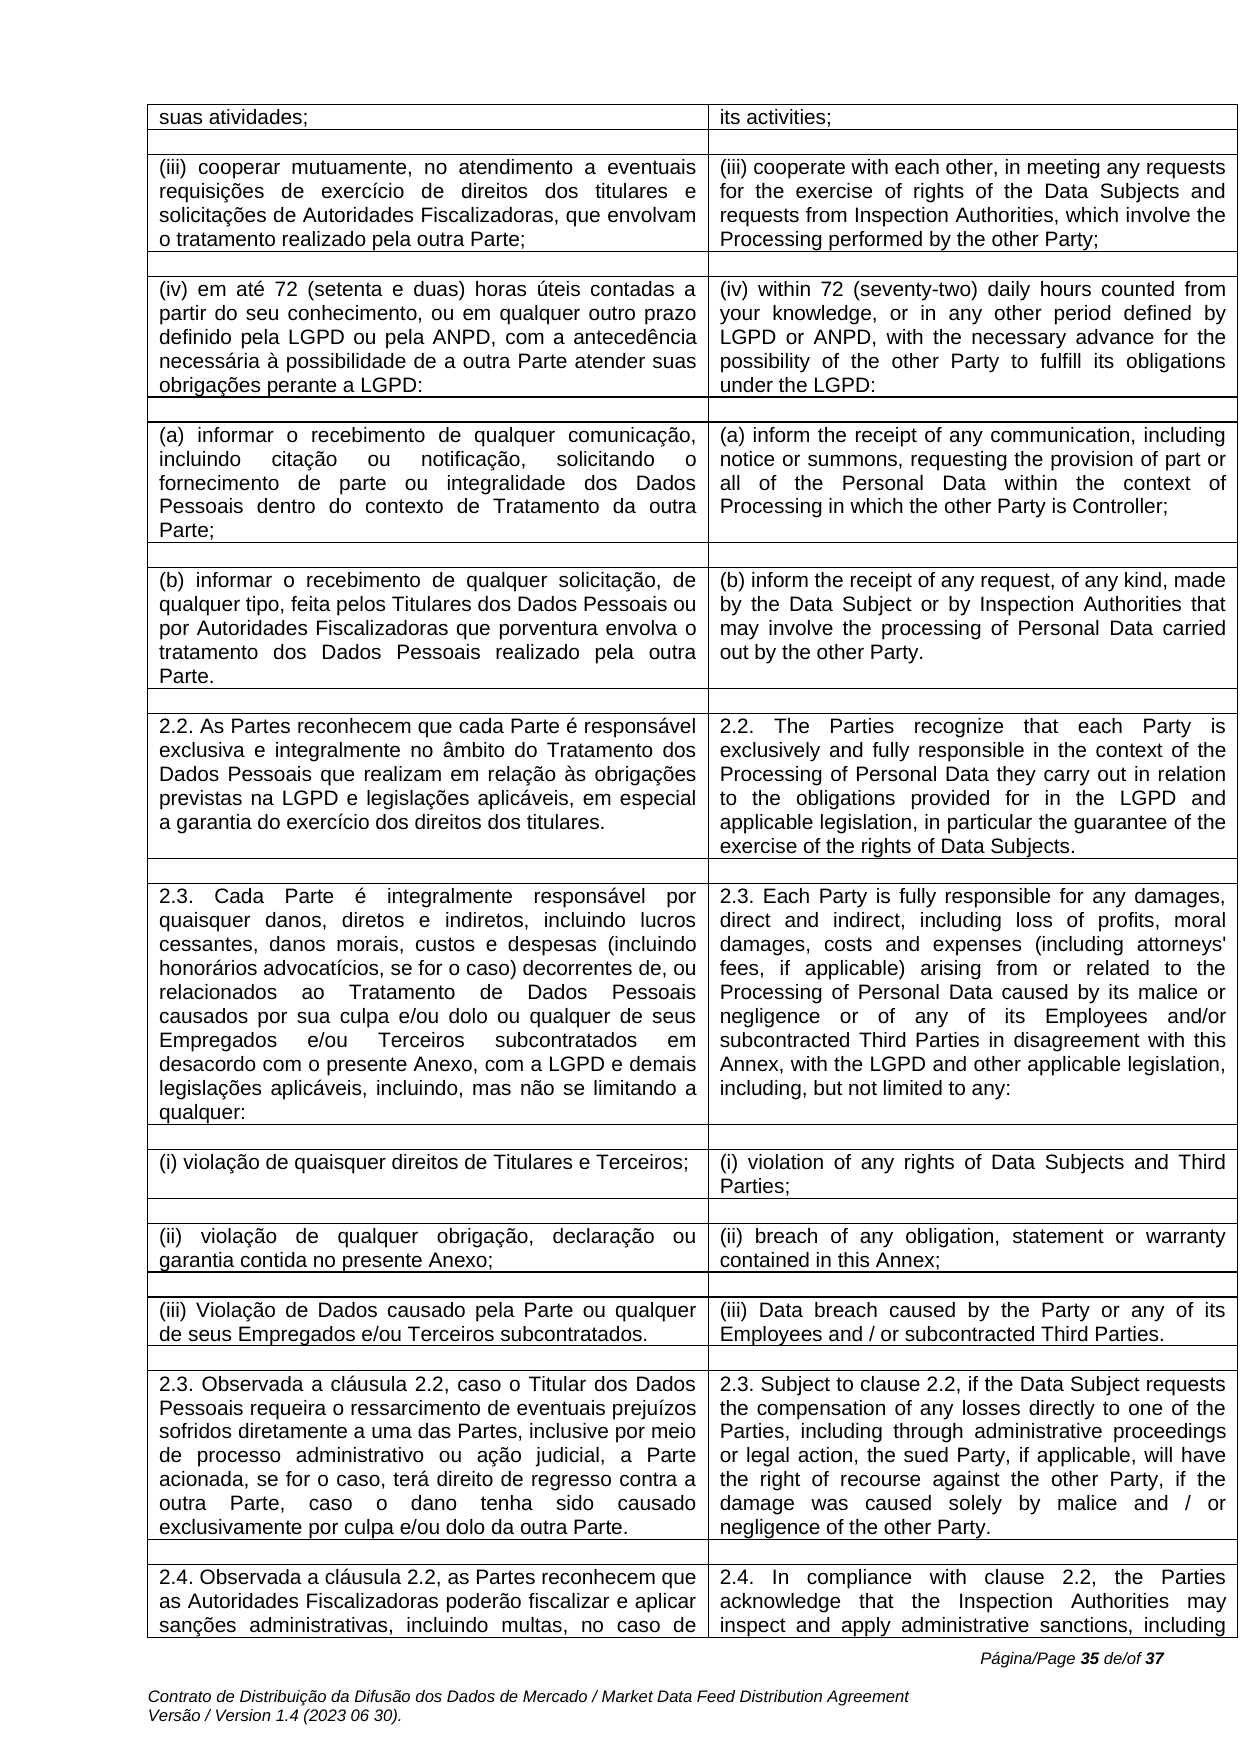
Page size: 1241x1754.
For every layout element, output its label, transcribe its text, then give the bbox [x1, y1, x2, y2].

table_cell (a) inform the receipt of any communication, including notice or summons, requesting the provision of part or all of the Personal Data within the context of Processing in which the other Party is Controller; [709, 423, 1237, 542]
table_cell [148, 543, 708, 567]
table_cell [709, 543, 1237, 567]
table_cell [148, 105, 708, 129]
table_cell [709, 1125, 1237, 1148]
table_cell [148, 1125, 708, 1148]
table_cell (iii) Violação de Dados causado pela Parte ou qualquer de seus Empregados e/ou Terceiros subcontratados. [148, 1298, 708, 1345]
table_cell [148, 1199, 708, 1222]
table_cell (b) informar o recebimento de qualquer solicitação, de qualquer tipo, feita pelos Titulares dos Dados Pessoais ou por Autoridades Fiscalizadoras que porventura envolva o tratamento dos Dados Pessoais realizado pela outra Parte. [148, 568, 708, 688]
table_cell [709, 1273, 1237, 1296]
table_cell (i) violation of any rights of Data Subjects and Third Parties; [709, 1150, 1237, 1197]
table_cell [148, 859, 708, 883]
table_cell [709, 1565, 1237, 1637]
table_cell 2.2. As Partes reconhecem que cada Parte é responsável exclusiva e integralmente no âmbito do Tratamento dos Dados Pessoais que realizam em relação às obrigações previstas na LGPD e legislações aplicáveis, em especial a garantia do exercício dos direitos dos titulares. [148, 714, 708, 858]
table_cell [148, 1565, 708, 1637]
table_cell [148, 130, 708, 154]
table_cell (iv) em até 72 (setenta e duas) horas úteis contadas a partir do seu conhecimento, ou em qualquer outro prazo definido pela LGPD ou pela ANPD, com a antecedência necessária à possibilidade de a outra Parte atender suas obrigações perante a LGPD: [148, 277, 708, 396]
table_cell 2.3. Cada Parte é integralmente responsável por quaisquer danos, diretos e indiretos, incluindo lucros cessantes, danos morais, custos e despesas (incluindo honorários advocatícios, se for o caso) decorrentes de, ou relacionados ao Tratamento de Dados Pessoais causados por sua culpa e/ou dolo ou qualquer de seus Empregados e/ou Terceiros subcontratados em desacordo com o presente Anexo, com a LGPD e demais legislações aplicáveis, incluindo, mas não se limitando a qualquer: [148, 884, 708, 1123]
table_cell [148, 689, 708, 713]
table_cell [709, 1540, 1237, 1564]
table_cell (a) informar o recebimento de qualquer comunicação, incluindo citação ou notificação, solicitando o fornecimento de parte ou integralidade dos Dados Pessoais dentro do contexto de Tratamento da outra Parte; [148, 423, 708, 542]
table_cell [709, 1199, 1237, 1222]
table_cell 2.3. Each Party is fully responsible for any damages, direct and indirect, including loss of profits, moral damages, costs and expenses (including attorneys' fees, if applicable) arising from or related to the Processing of Personal Data caused by its malice or negligence or of any of its Employees and/or subcontracted Third Parties in disagreement with this Annex, with the LGPD and other applicable legislation, including, but not limited to any: [709, 884, 1237, 1123]
table_cell [709, 1346, 1237, 1370]
table_cell (iv) within 72 (seventy-two) daily hours counted from your knowledge, or in any other period defined by LGPD or ANPD, with the necessary advance for the possibility of the other Party to fulfill its obligations under the LGPD: [709, 277, 1237, 396]
table_cell (b) inform the receipt of any request, of any kind, made by the Data Subject or by Inspection Authorities that may involve the processing of Personal Data carried out by the other Party. [709, 568, 1237, 688]
table_cell 2.3. Observada a cláusula 2.2, caso o Titular dos Dados Pessoais requeira o ressarcimento de eventuais prejuízos sofridos diretamente a uma das Partes, inclusive por meio de processo administrativo ou ação judicial, a Parte acionada, se for o caso, terá direito de regresso contra a outra Parte, caso o dano tenha sido causado exclusivamente por culpa e/ou dolo da outra Parte. [148, 1371, 708, 1539]
table_cell [148, 1346, 708, 1370]
table_cell (iii) Data breach caused by the Party or any of its Employees and / or subcontracted Third Parties. [709, 1298, 1237, 1345]
table_cell (ii) violação de qualquer obrigação, declaração ou garantia contida no presente Anexo; [148, 1224, 708, 1271]
table_cell [709, 689, 1237, 713]
table_cell (ii) breach of any obligation, statement or warranty contained in this Annex; [709, 1224, 1237, 1271]
table_cell [709, 252, 1237, 276]
table_cell [709, 130, 1237, 154]
table_cell [709, 859, 1237, 883]
table_cell [148, 1540, 708, 1564]
table_cell 2.3. Subject to clause 2.2, if the Data Subject requests the compensation of any losses directly to one of the Parties, including through administrative proceedings or legal action, the sued Party, if applicable, will have the right of recourse against the other Party, if the damage was caused solely by malice and / or negligence of the other Party. [709, 1371, 1237, 1539]
table_cell [148, 1273, 708, 1296]
table_cell [709, 398, 1237, 421]
table_cell (iii) cooperar mutuamente, no atendimento a eventuais requisições de exercício de direitos dos titulares e solicitações de Autoridades Fiscalizadoras, que envolvam o tratamento realizado pela outra Parte; [148, 155, 708, 251]
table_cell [709, 105, 1237, 129]
table_cell 2.2. The Parties recognize that each Party is exclusively and fully responsible in the context of the Processing of Personal Data they carry out in relation to the obligations provided for in the LGPD and applicable legislation, in particular the guarantee of the exercise of the rights of Data Subjects. [709, 714, 1237, 858]
table_cell (i) violação de quaisquer direitos de Titulares e Terceiros; [148, 1150, 708, 1197]
table_cell [148, 398, 708, 421]
table_cell [148, 252, 708, 276]
table_cell (iii) cooperate with each other, in meeting any requests for the exercise of rights of the Data Subjects and requests from Inspection Authorities, which involve the Processing performed by the other Party; [709, 155, 1237, 251]
